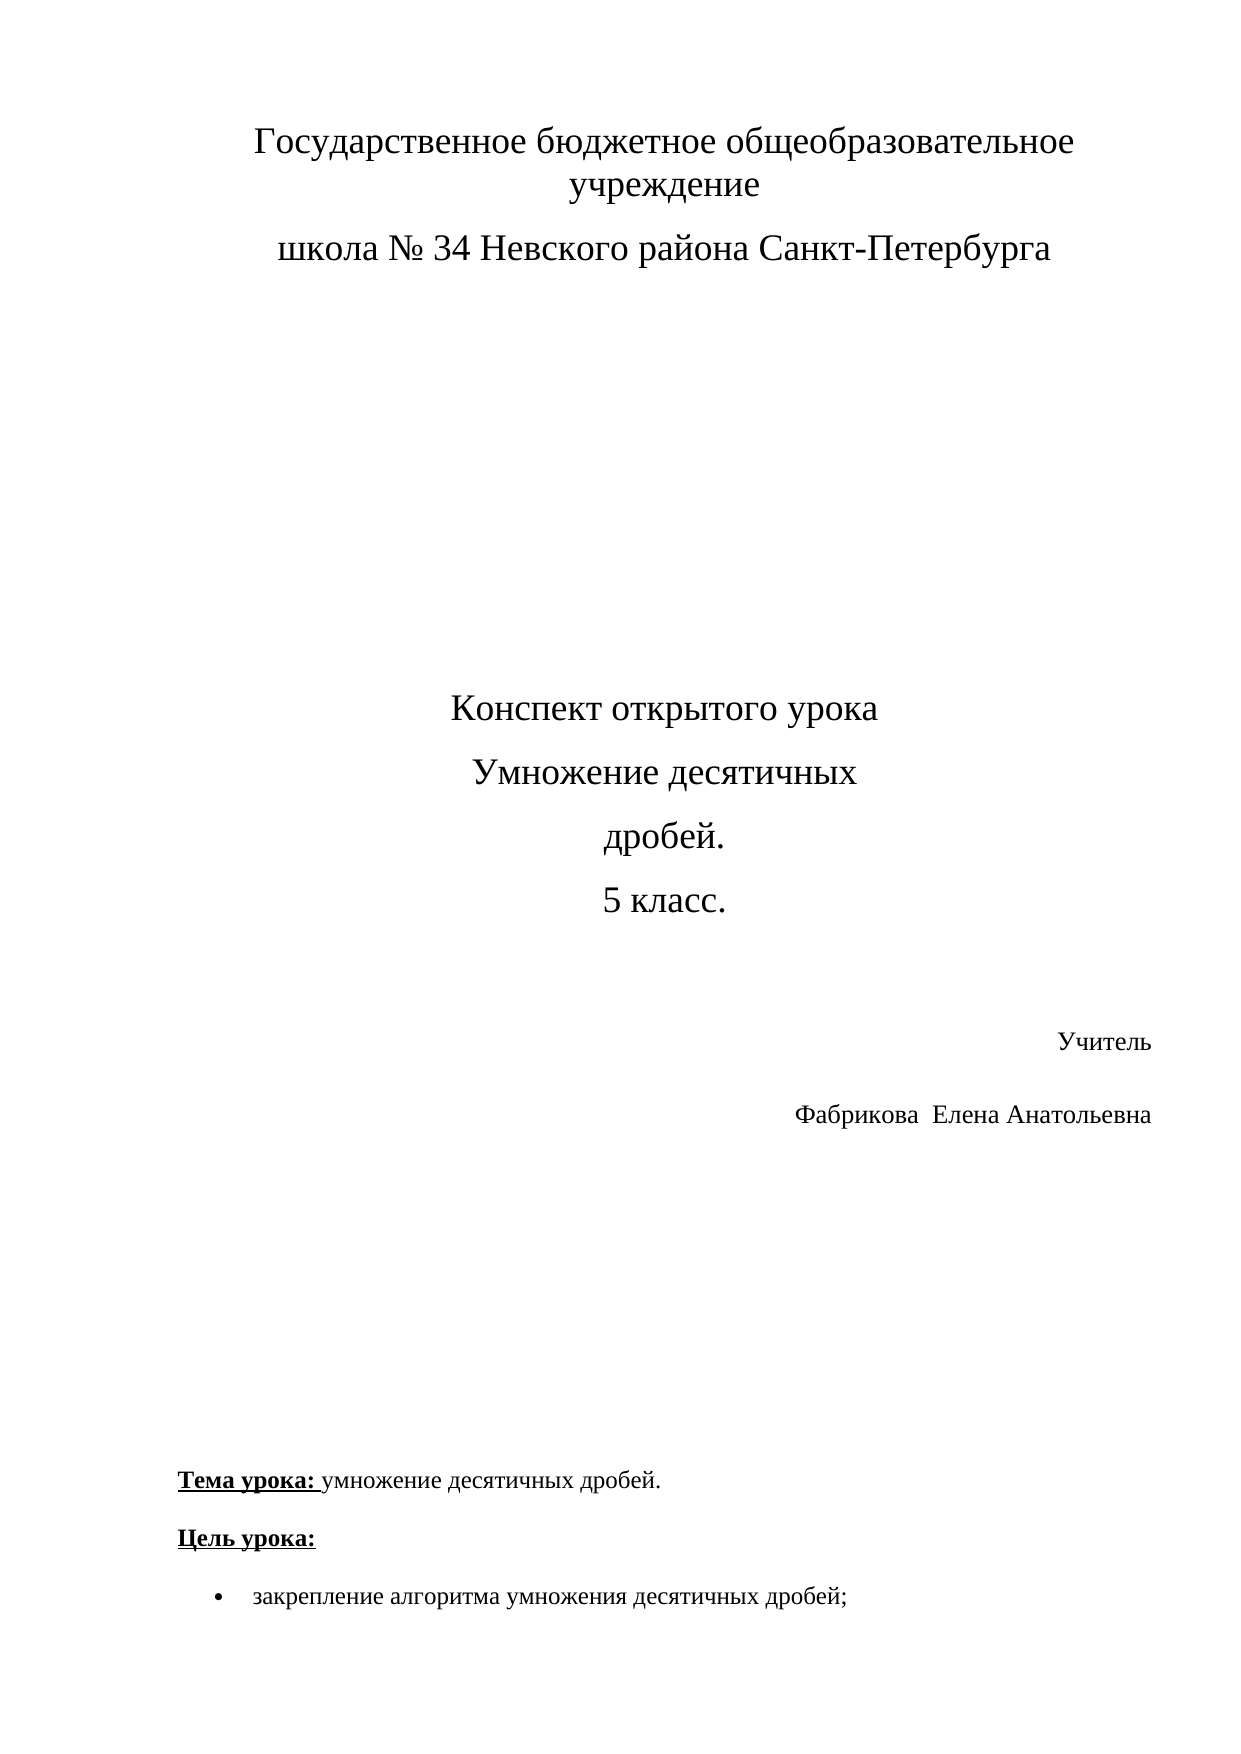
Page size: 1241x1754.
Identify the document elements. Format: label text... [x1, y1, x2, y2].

list закрепление алгоритма умножения десятичных дробей; [215, 1581, 1152, 1610]
text Государственное бюджетное общеобразовательное учреждение [177, 118, 1152, 204]
text Конспект открытого урока [177, 686, 1152, 729]
text Умножение десятичных [177, 750, 1152, 793]
text дробей. [177, 814, 1152, 857]
text школа № 34 Невского района Санкт-Петербурга [177, 225, 1152, 268]
text Цель урока: [177, 1523, 1152, 1552]
text 5 класс. [177, 878, 1152, 921]
text Фабрикова Елена Анатольевна [177, 1098, 1152, 1151]
text Учитель [177, 1025, 1152, 1078]
text Тема урока: умножение десятичных дробей. [177, 1465, 1152, 1494]
